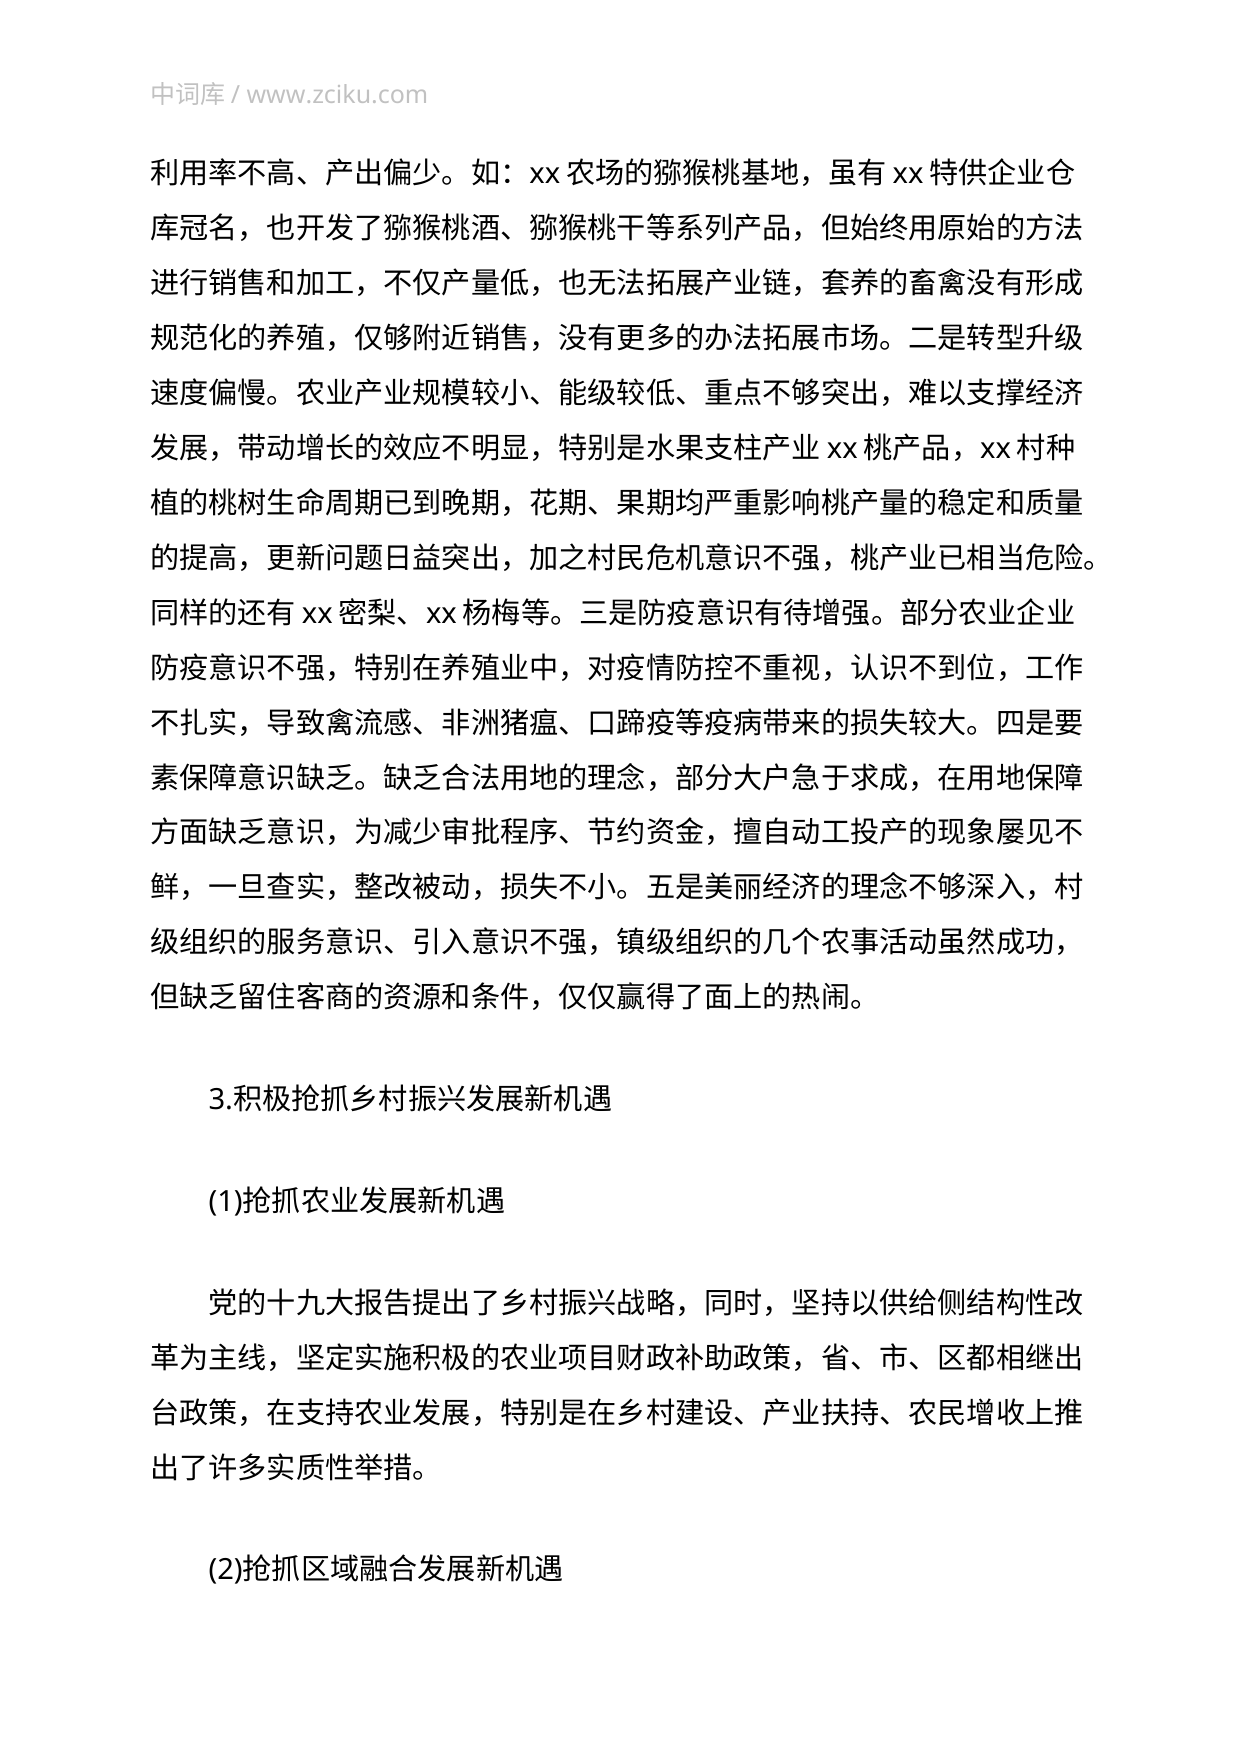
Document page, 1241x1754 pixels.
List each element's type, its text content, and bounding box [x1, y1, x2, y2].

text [150, 150, 1090, 1016]
text 3.积极抢抓乡村振兴发展新机遇 [150, 1076, 1090, 1118]
text 党的十九大报告提出了乡村振兴战略，同时，坚持以供给侧结构性改革为主线，坚定实施积极的农业项目财政补助政策，省、市、区都相继出台政策，在支持农业发展，特别是在乡村建设、产业扶持、农民增收上推出了许多实质性举措。 [150, 1279, 1090, 1486]
text (2)抢抓区域融合发展新机遇 [150, 1546, 1090, 1588]
text (1)抢抓农业发展新机遇 [150, 1177, 1090, 1220]
